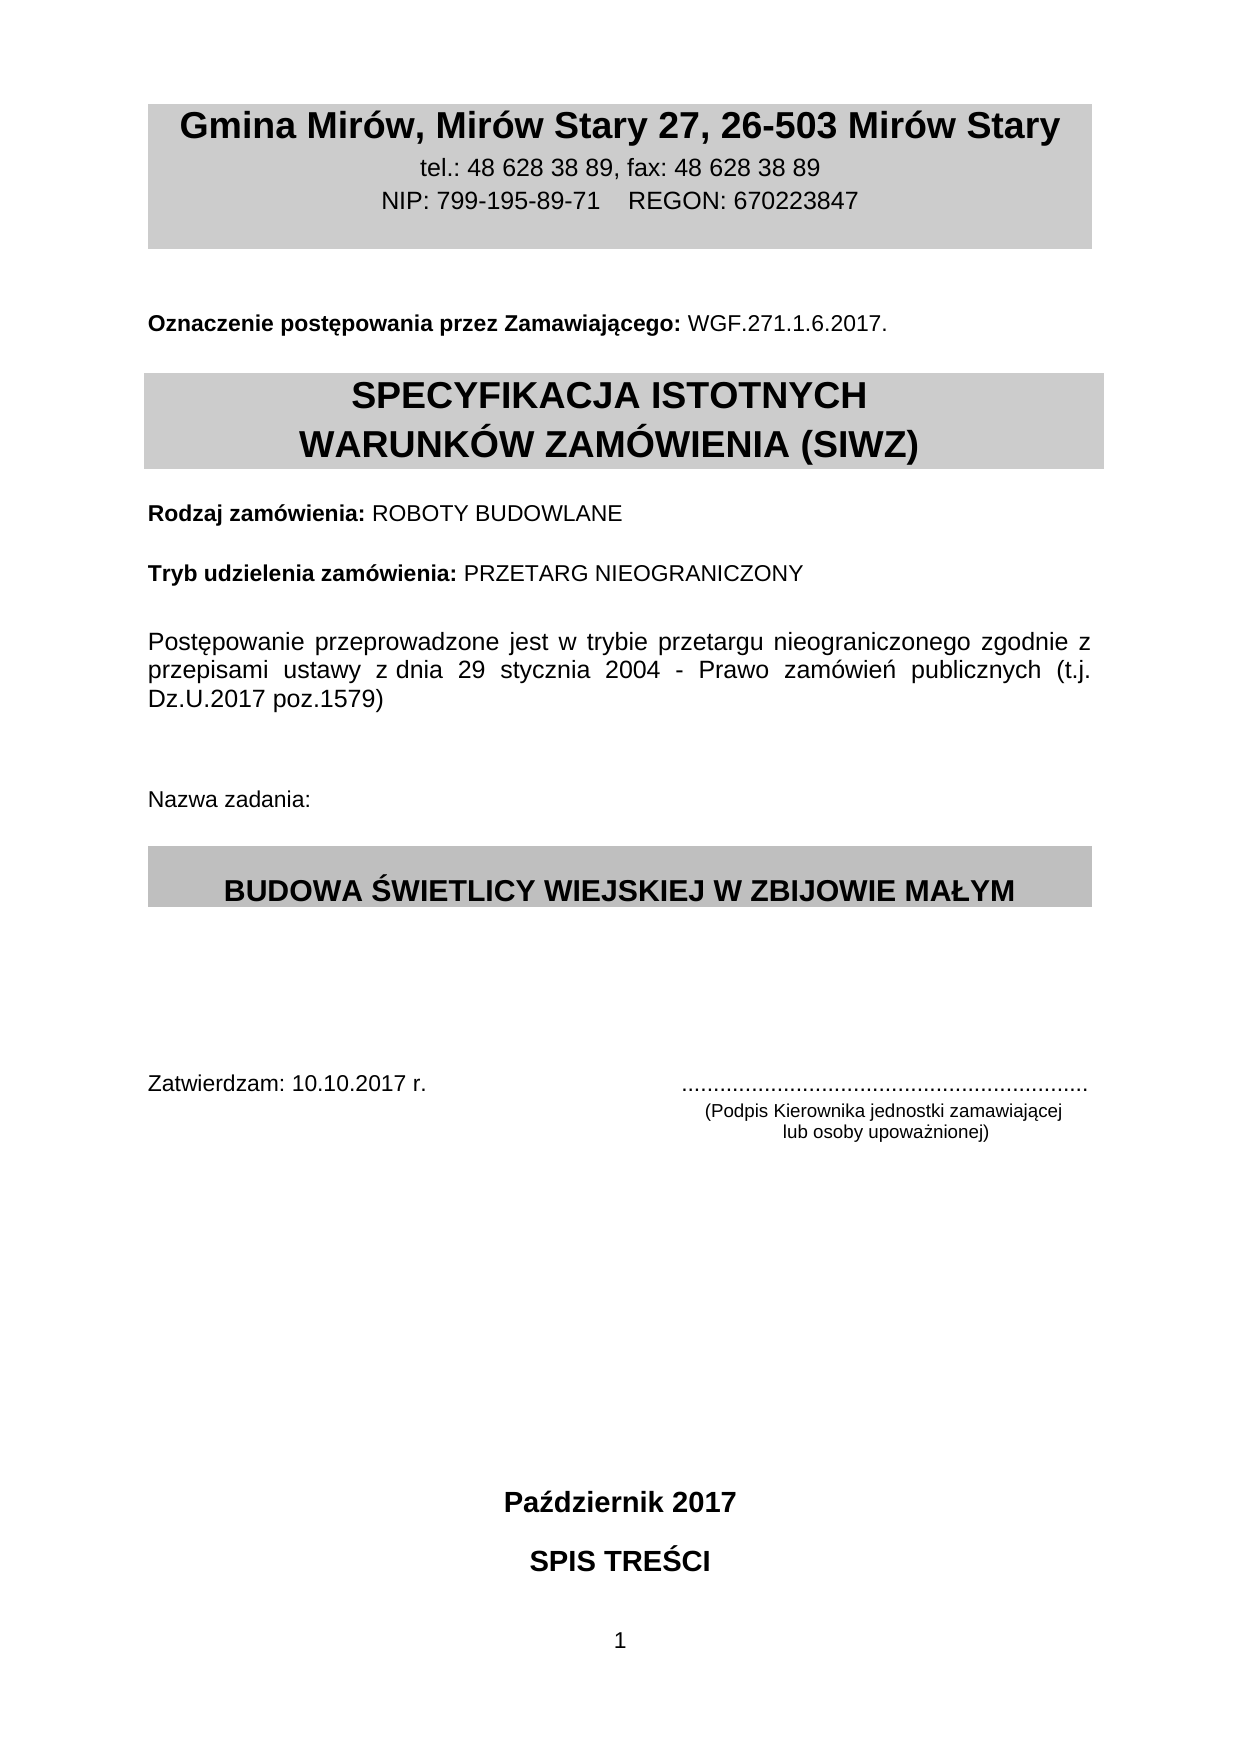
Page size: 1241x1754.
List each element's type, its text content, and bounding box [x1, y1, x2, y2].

text Tryb udzielenia zamówienia: PRZETARG NIEOGRANICZONY [148, 560, 1092, 586]
table_header Gmina Mirów, Mirów Stary 27, 26-503 Mirów Stary tel.: 48 628 38 89, fax: 48 628 38 89 NIP: 799-195-89-71 REGON: 670223847 [148, 104, 1092, 249]
text Rodzaj zamówienia: ROBOTY BUDOWLANE [148, 500, 1092, 526]
text Oznaczenie postępowania przez Zamawiającego: WGF.271.1.6.2017. [148, 310, 1092, 336]
table_header SPECYFIKACJA ISTOTNYCH WARUNKÓW ZAMÓWIENIA (SIWZ) [144, 373, 1104, 469]
text (Podpis Kierownika jednostki zamawiającej lub osoby upoważnionej) [679, 1100, 1092, 1143]
subtitle Postępowanie przeprowadzone jest w trybie przetargu nieograniczonego zgodnie z przepisami ustawy z dnia 29 stycznia 2004 - Prawo zamówień publicznych (t.j. Dz.U.2017 poz.1579) [148, 627, 1092, 713]
text Nazwa zadania: [148, 786, 1092, 812]
text Październik 2017 [148, 1485, 1092, 1519]
table_header BUDOWA ŚWIETLICY WIEJSKIEJ W ZBIJOWIE MAŁYM [148, 846, 1092, 907]
text Zatwierdzam: 10.10.2017 r. ................................................................ [148, 1069, 1092, 1096]
